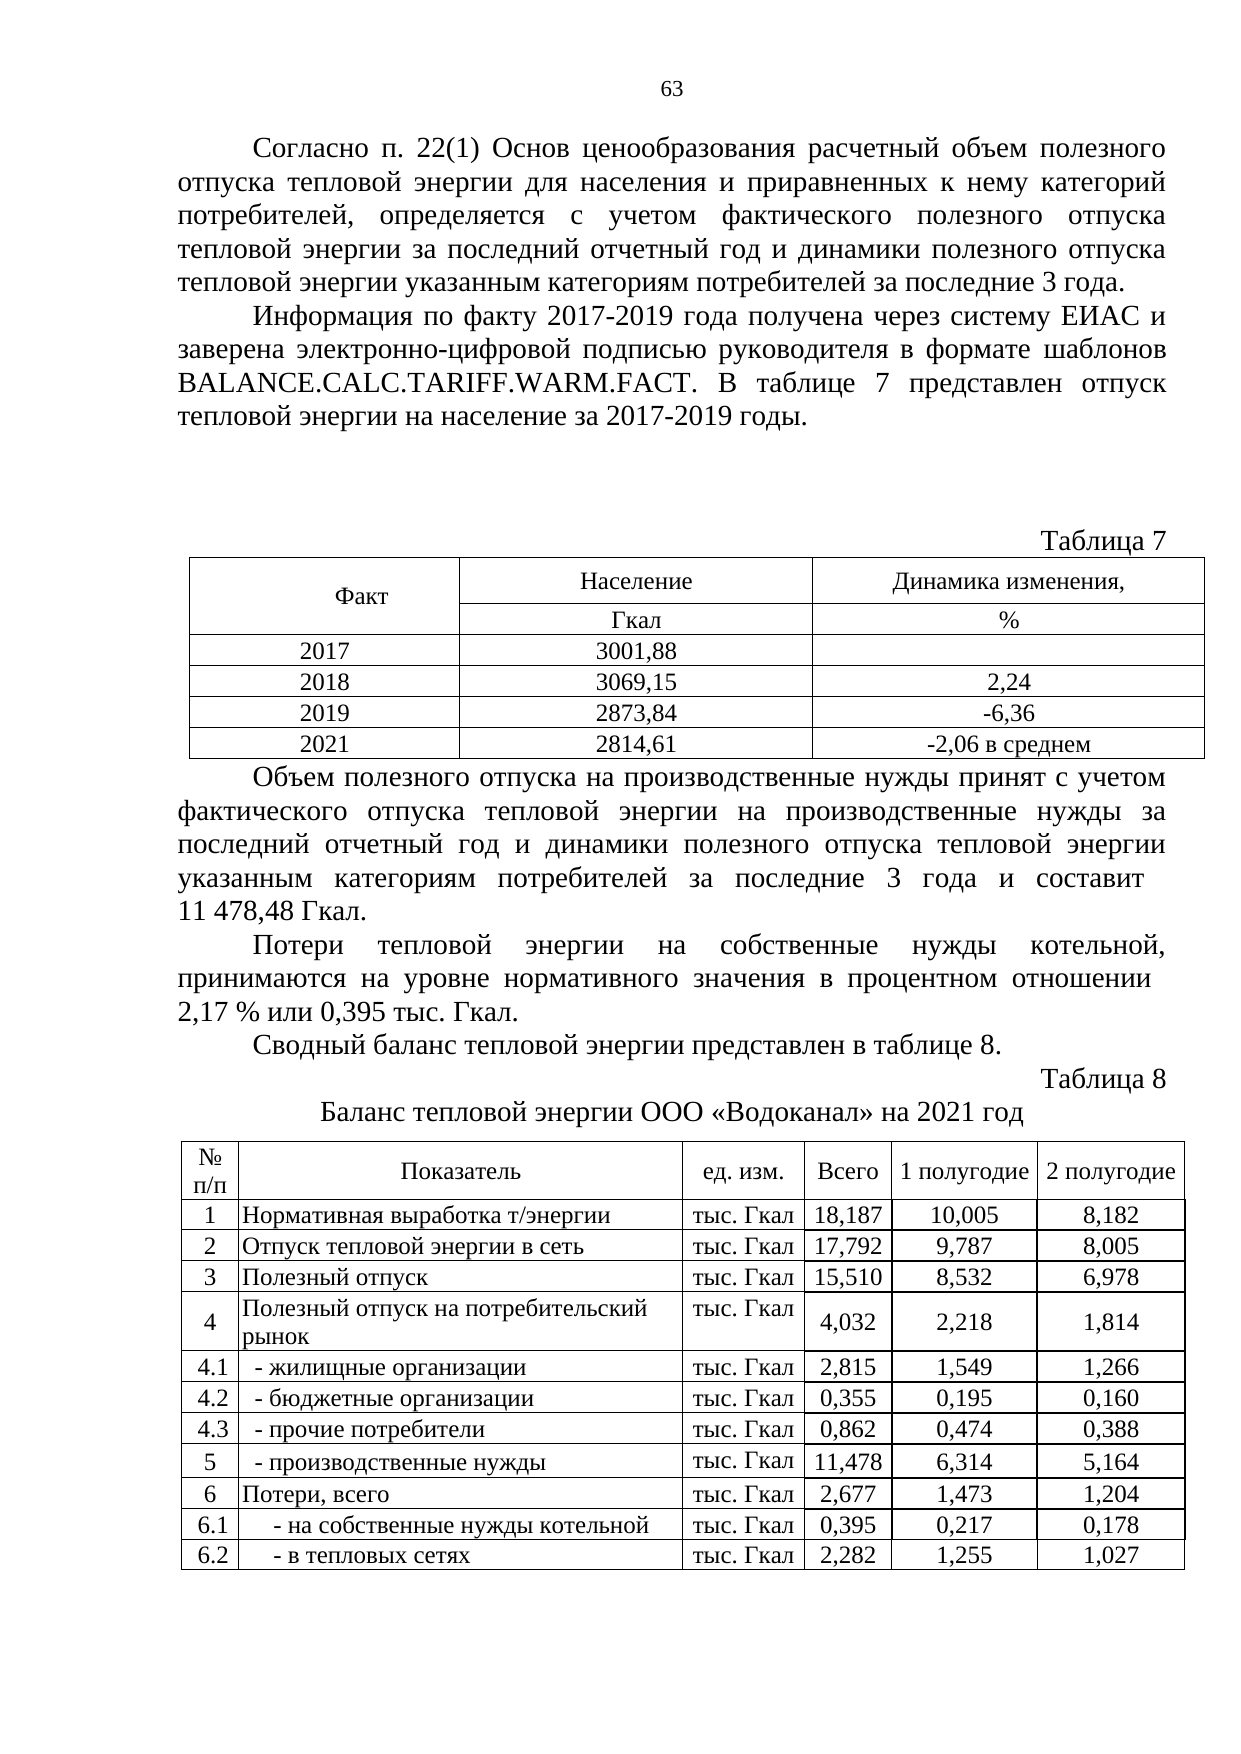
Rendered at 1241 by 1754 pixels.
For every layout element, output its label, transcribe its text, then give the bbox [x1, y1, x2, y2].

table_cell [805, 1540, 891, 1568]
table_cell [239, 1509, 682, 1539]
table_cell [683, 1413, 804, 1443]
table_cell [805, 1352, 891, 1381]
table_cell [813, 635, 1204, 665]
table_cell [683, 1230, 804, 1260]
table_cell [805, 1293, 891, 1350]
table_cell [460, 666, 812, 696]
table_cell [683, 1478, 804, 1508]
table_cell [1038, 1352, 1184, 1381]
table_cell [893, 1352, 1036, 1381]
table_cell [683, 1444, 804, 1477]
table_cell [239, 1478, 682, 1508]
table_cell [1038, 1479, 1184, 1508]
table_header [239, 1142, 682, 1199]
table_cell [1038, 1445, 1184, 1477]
text Объем полезного отпуска на производственные нужды принят с учетом фактического отпуска тепловой энергии на производственные нужды за последний отчетный год и динамики полезного отпуска тепловой энергии указанным категориям потребителей за последние 3 года и составит 11 478,48 Гкал. [177, 759, 1167, 927]
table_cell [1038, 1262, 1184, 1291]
text Баланс тепловой энергии ООО «Водоканал» на 2021 год [177, 1094, 1167, 1128]
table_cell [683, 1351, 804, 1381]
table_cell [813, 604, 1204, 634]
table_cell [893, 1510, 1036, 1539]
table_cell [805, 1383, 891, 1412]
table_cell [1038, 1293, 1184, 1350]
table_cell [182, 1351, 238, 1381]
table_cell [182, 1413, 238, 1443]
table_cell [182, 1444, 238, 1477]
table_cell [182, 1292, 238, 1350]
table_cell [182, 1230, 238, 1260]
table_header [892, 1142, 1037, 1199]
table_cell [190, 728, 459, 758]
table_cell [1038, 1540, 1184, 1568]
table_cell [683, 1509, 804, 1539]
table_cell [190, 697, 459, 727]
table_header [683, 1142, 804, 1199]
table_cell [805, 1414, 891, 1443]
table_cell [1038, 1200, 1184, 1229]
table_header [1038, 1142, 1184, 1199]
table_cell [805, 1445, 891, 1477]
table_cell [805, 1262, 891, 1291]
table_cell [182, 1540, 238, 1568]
text Согласно п. 22(1) Основ ценообразования расчетный объем полезного отпуска тепловой энергии для населения и приравненных к нему категорий потребителей, определяется с учетом фактического полезного отпуска тепловой энергии за последний отчетный год и динамики полезного отпуска тепловой энергии указанным категориям потребителей за последние 3 года. [177, 130, 1167, 298]
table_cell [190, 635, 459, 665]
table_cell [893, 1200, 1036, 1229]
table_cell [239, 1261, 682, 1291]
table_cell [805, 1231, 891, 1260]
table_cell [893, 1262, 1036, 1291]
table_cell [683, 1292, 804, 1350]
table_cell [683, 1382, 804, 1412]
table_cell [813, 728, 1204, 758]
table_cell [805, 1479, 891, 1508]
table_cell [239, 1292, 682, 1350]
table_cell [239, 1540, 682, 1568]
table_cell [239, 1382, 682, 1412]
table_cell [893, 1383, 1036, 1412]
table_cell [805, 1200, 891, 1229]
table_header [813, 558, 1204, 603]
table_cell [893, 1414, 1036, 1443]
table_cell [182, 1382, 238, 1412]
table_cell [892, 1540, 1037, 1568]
text Информация по факту 2017-2019 года получена через систему ЕИАС и заверена электронно-цифровой подписью руководителя в формате шаблонов BALANCE.CALC.TARIFF.WARM.FACT. В таблице 7 представлен отпуск тепловой энергии на население за 2017-2019 годы. [177, 298, 1167, 432]
text Сводный баланс тепловой энергии представлен в таблице 8. [177, 1027, 1167, 1061]
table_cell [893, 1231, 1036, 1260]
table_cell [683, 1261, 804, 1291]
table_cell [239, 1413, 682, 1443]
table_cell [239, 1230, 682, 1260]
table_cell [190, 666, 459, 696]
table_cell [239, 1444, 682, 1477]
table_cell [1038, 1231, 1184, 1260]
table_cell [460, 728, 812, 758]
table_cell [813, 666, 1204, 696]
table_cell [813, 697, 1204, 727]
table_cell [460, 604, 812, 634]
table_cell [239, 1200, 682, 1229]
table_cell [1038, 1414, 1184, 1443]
text Потери тепловой энергии на собственные нужды котельной, принимаются на уровне нормативного значения в процентном отношении 2,17 % или 0,395 тыс. Гкал. [177, 927, 1167, 1027]
text Таблица 7 [177, 523, 1167, 557]
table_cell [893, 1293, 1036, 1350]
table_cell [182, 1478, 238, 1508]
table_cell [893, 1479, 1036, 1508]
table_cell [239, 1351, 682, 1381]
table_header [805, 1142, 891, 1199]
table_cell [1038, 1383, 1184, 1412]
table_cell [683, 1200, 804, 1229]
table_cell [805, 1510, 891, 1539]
text Таблица 8 [177, 1061, 1167, 1094]
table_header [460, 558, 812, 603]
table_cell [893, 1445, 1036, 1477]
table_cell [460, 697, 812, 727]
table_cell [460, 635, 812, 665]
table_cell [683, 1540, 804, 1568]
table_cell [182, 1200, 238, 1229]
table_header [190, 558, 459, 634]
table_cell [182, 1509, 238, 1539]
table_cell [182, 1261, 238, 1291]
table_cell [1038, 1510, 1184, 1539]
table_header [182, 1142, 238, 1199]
